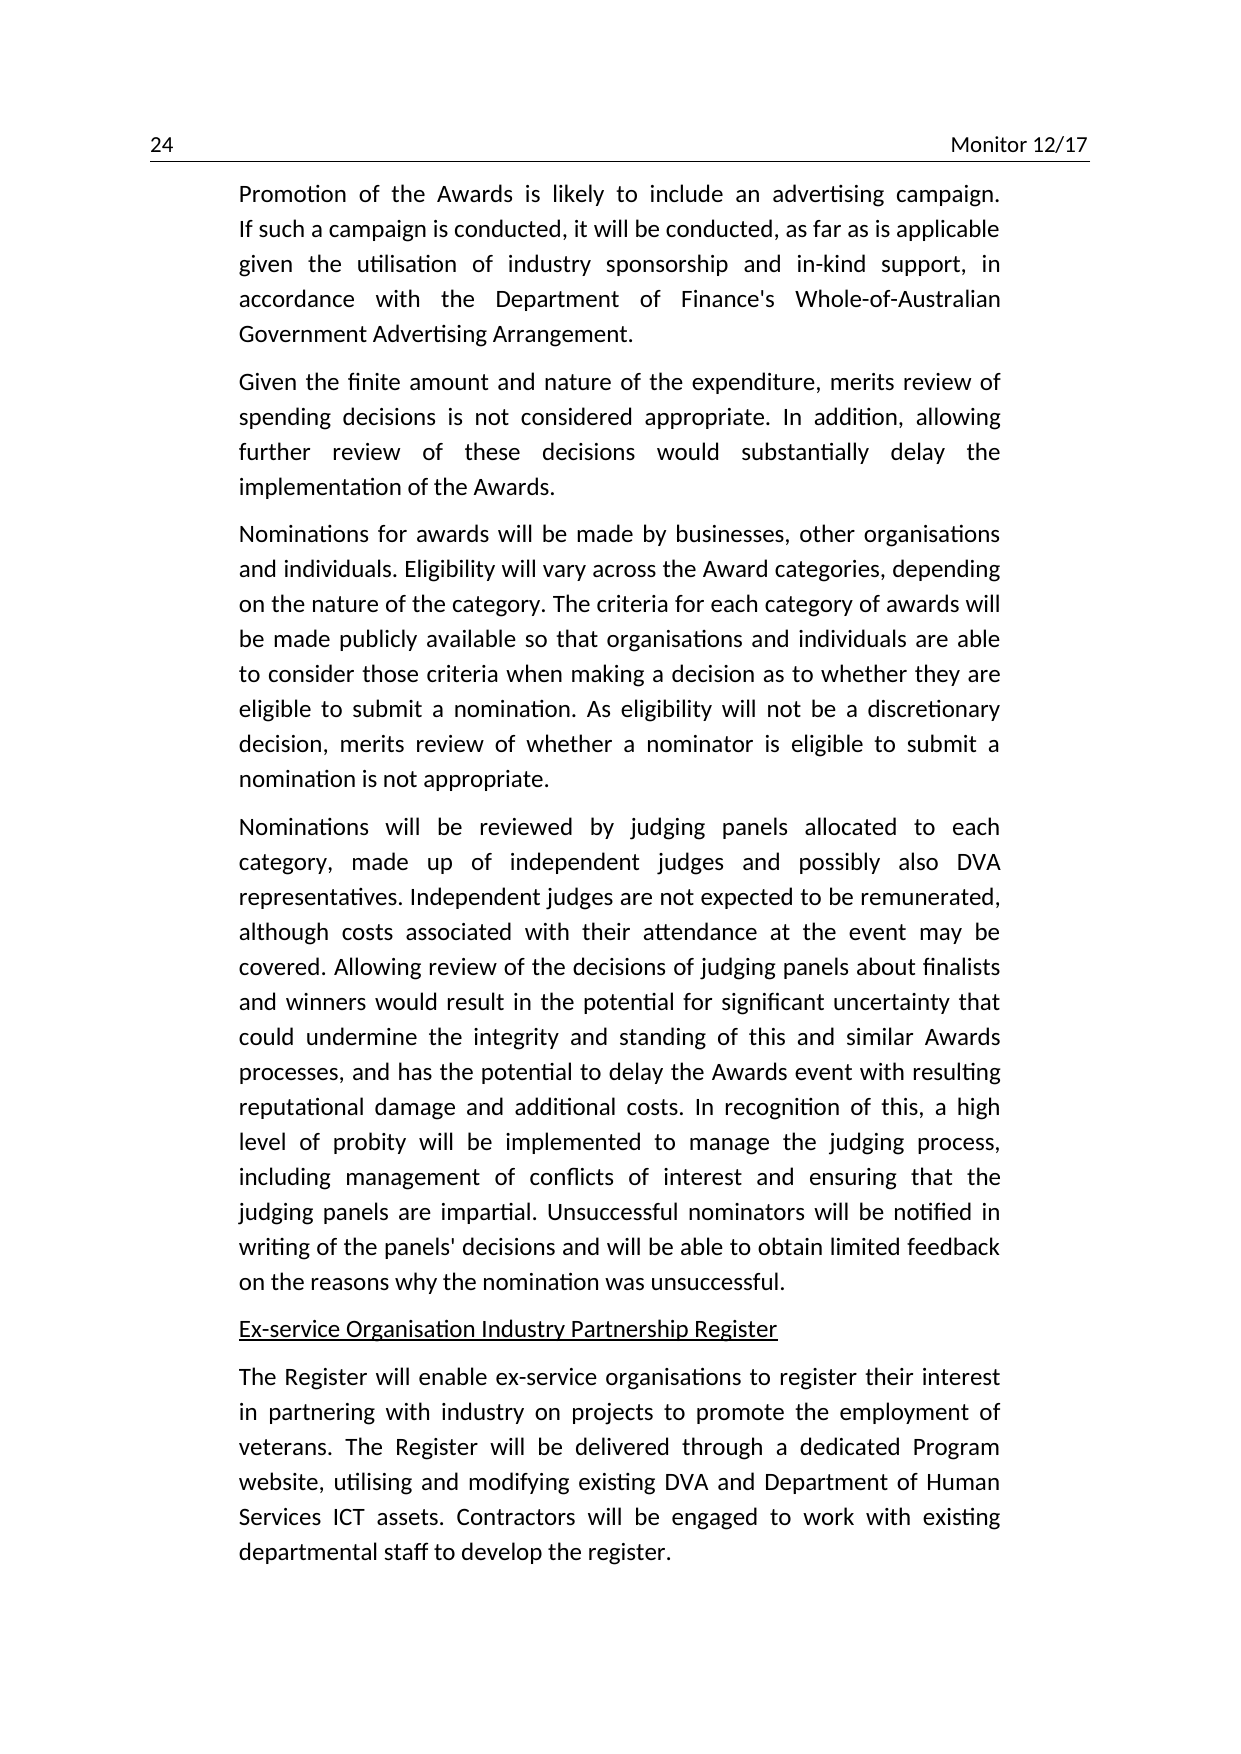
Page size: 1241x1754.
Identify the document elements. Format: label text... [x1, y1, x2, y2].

text Given the finite amount and nature of the expenditure, merits review of spending decisions is not considered appropriate. In addition, allowing further review of these decisions would substantially delay the implementation of the Awards. [239, 366, 1002, 501]
text Promotion of the Awards is likely to include an advertising campaign. If such a campaign is conducted, it will be conducted, as far as is applicable given the utilisation of industry sponsorship and in-kind support, in accordance with the Department of Finance's Whole-of-Australian Government Advertising Arrangement. [239, 178, 1002, 349]
text Nominations for awards will be made by businesses, other organisations and individuals. Eligibility will vary across the Award categories, depending on the nature of the category. The criteria for each category of awards will be made publicly available so that organisations and individuals are able to consider those criteria when making a decision as to whether they are eligible to submit a nomination. As eligibility will not be a discretionary decision, merits review of whether a nominator is eligible to submit a nomination is not appropriate. [239, 518, 1002, 794]
text Nominations will be reviewed by judging panels allocated to each category, made up of independent judges and possibly also DVA representatives. Independent judges are not expected to be remunerated, although costs associated with their attendance at the event may be covered. Allowing review of the decisions of judging panels about finalists and winners would result in the potential for significant uncertainty that could undermine the integrity and standing of this and similar Awards processes, and has the potential to delay the Awards event with resulting reputational damage and additional costs. In recognition of this, a high level of probity will be implemented to manage the judging process, including management of conflicts of interest and ensuring that the judging panels are impartial. Unsuccessful nominators will be notified in writing of the panels' decisions and will be able to obtain limited feedback on the reasons why the nomination was unsuccessful. [239, 811, 1002, 1296]
text The Register will enable ex-service organisations to register their interest in partnering with industry on projects to promote the employment of veterans. The Register will be delivered through a dedicated Program website, utilising and modifying existing DVA and Department of Human Services ICT assets. Contractors will be engaged to work with existing departmental staff to develop the register. [239, 1361, 1002, 1566]
text Ex-service Organisation Industry Partnership Register [239, 1313, 1002, 1344]
